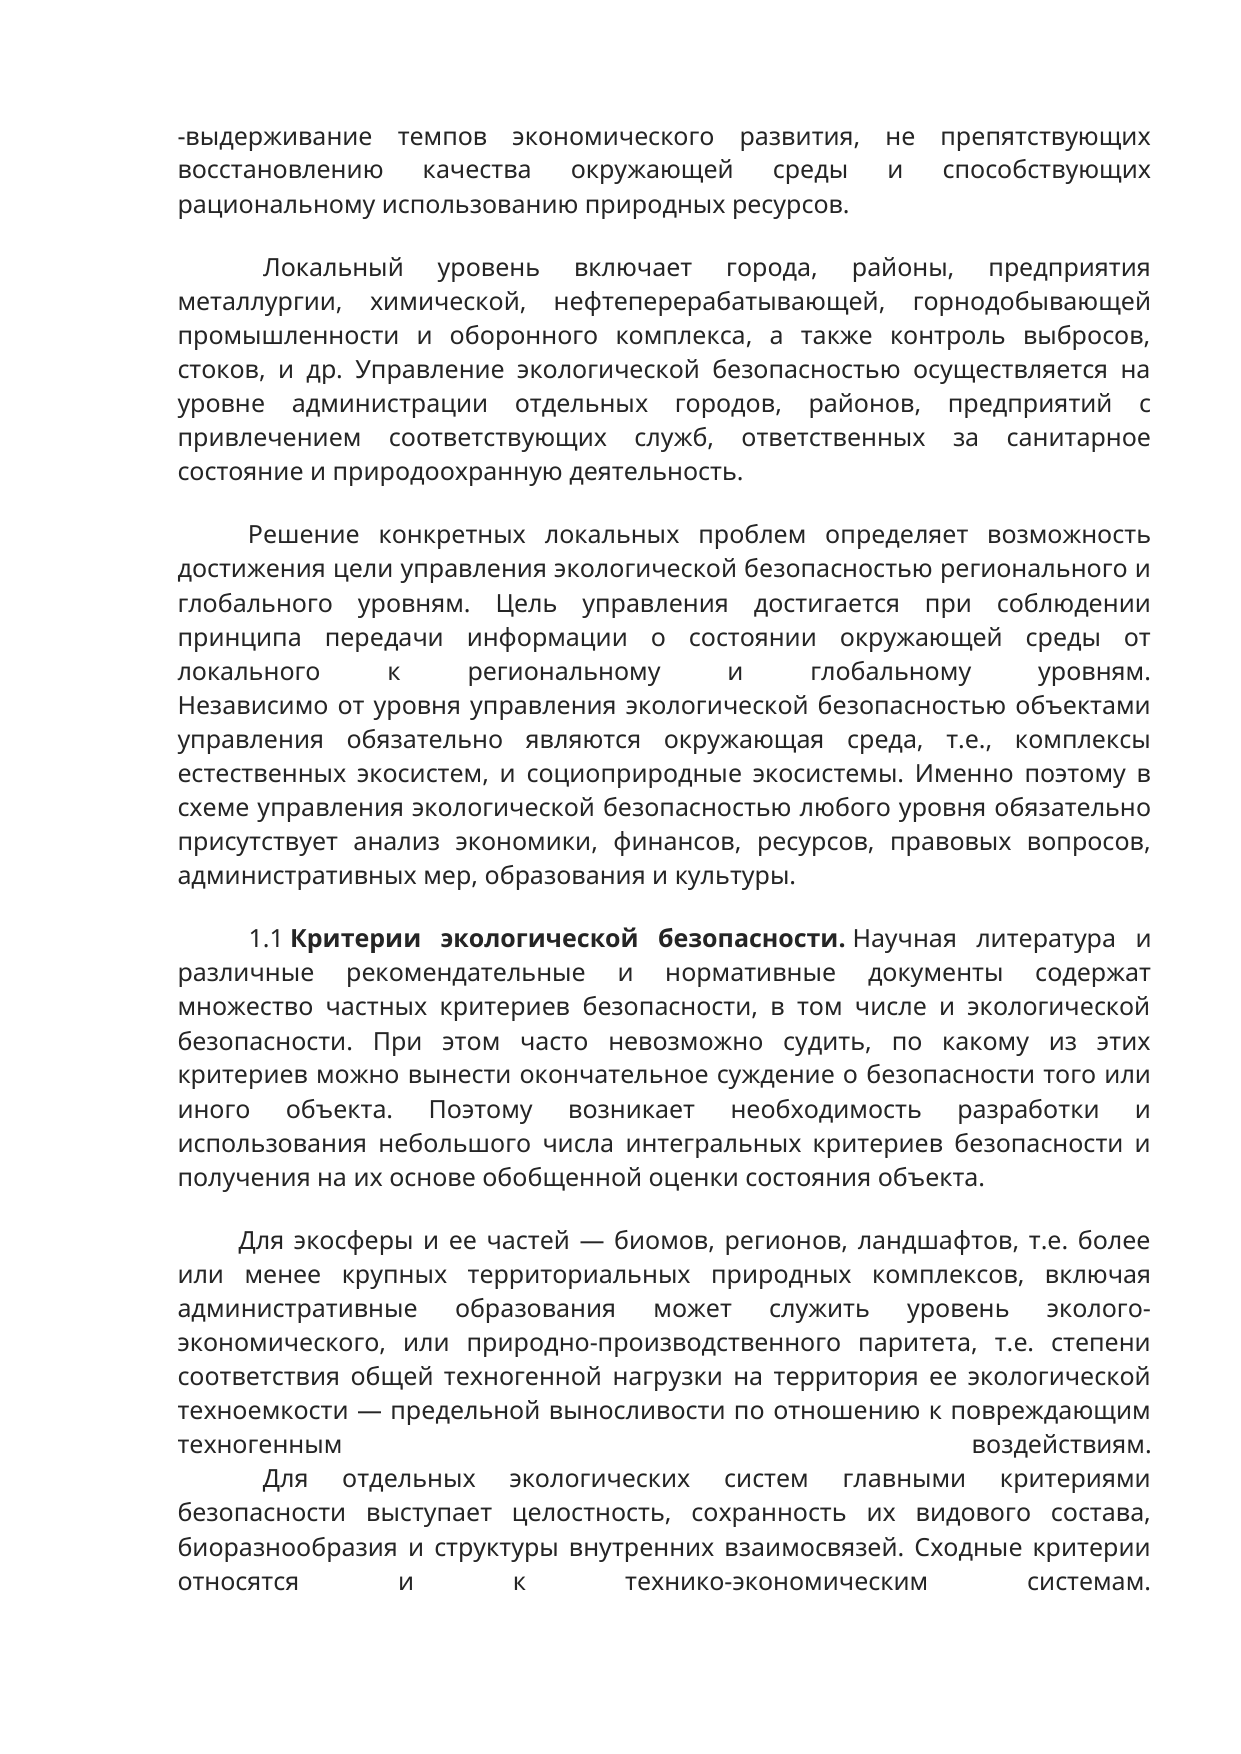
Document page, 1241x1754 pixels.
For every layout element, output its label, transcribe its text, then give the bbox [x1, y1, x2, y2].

text Локальный уровень включает города, районы, предприятия металлургии, химической, нефтеперерабатывающей, горнодобывающей промышленности и оборонного комплекса, а также контроль выбросов, стоков, и др. Управление экологической безопасностью осуществляется на уровне администрации отдельных городов, районов, предприятий с привлечением соответствующих служб, ответственных за санитарное состояние и природоохранную деятельность. [177, 249, 1152, 488]
text Решение конкретных локальных проблем определяет возможность достижения цели управления экологической безопасностью регионального и глобального уровням. Цель управления достигается при соблюдении принципа передачи информации о состоянии окружающей среды от локального к региональному и глобальному уровням. Независимо от уровня управления экологической безопасностью объектами управления обязательно являются окружающая среда, т.е., комплексы естественных экосистем, и социоприродные экосистемы. Именно поэтому в схеме управления экологической безопасностью любого уровня обязательно присутствует анализ экономики, финансов, ресурсов, правовых вопросов, административных мер, образования и культуры. [177, 517, 1152, 892]
text 1.1 Критерии экологической безопасности. Научная литература и различные рекомендательные и нормативные документы содержат множество частных критериев безопасности, в том числе и экологической безопасности. При этом часто невозможно судить, по какому из этих критериев можно вынести окончательное суждение о безопасности того или иного объекта. Поэтому возникает необходимость разработки и использования небольшого числа интегральных критериев безопасности и получения на их основе обобщенной оценки состояния объекта. [177, 921, 1152, 1193]
text -выдерживание темпов экономического развития, не препятствующих восстановлению качества окружающей среды и способствующих рациональному использованию природных ресурсов. [177, 118, 1152, 220]
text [177, 1223, 1152, 1597]
